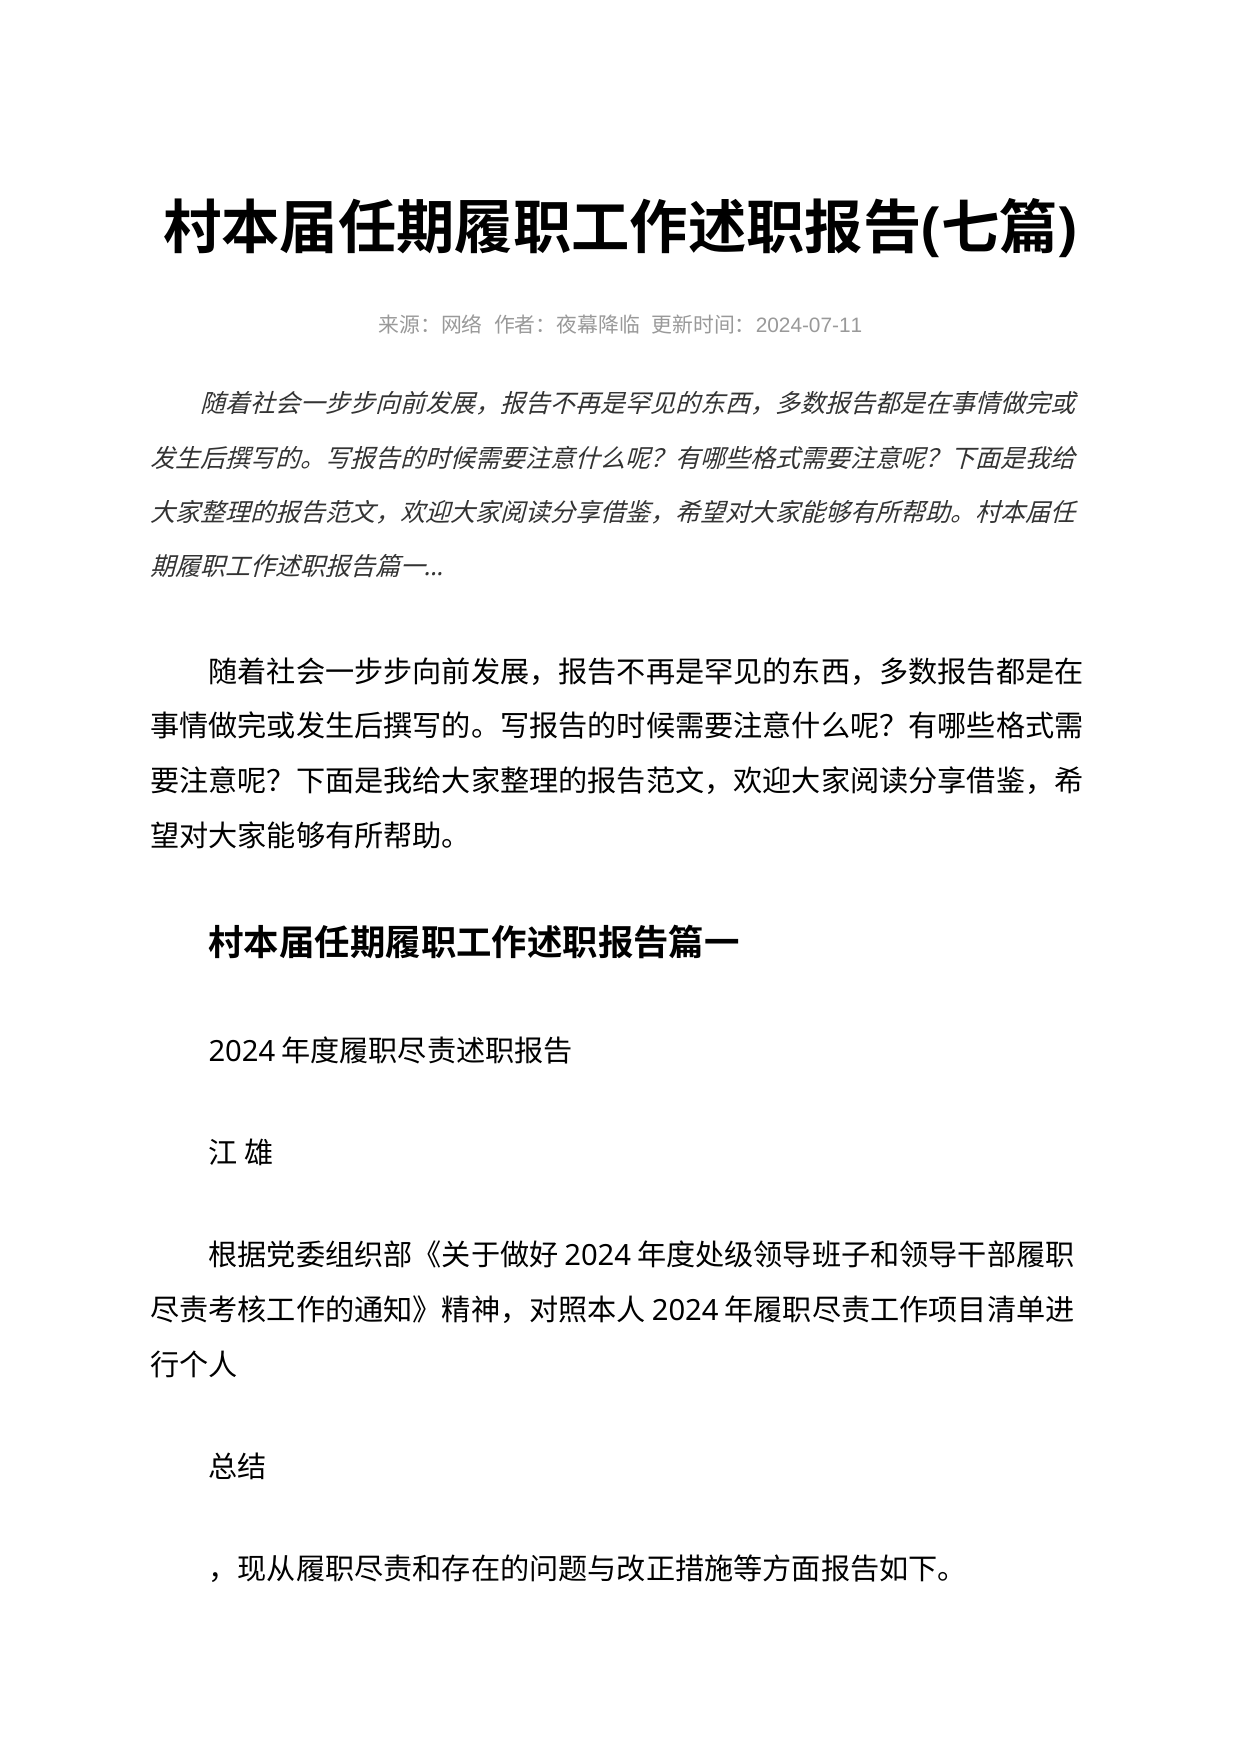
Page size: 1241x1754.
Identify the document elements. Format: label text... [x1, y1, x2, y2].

text 2024年度履职尽责述职报告 [150, 1028, 1090, 1070]
text 村本届任期履职工作述职报告篇一 [150, 914, 1090, 966]
text 随着社会一步步向前发展，报告不再是罕见的东西，多数报告都是在事情做完或发生后撰写的。写报告的时候需要注意什么呢？有哪些格式需要注意呢？下面是我给大家整理的报告范文，欢迎大家阅读分享借鉴，希望对大家能够有所帮助。 [150, 648, 1090, 855]
subtitle 村本届任期履职工作述职报告(七篇) [150, 181, 1090, 266]
text ，现从履职尽责和存在的问题与改正措施等方面报告如下。 [150, 1545, 1090, 1588]
text 随着社会一步步向前发展，报告不再是罕见的东西，多数报告都是在事情做完或发生后撰写的。写报告的时候需要注意什么呢？有哪些格式需要注意呢？下面是我给大家整理的报告范文，欢迎大家阅读分享借鉴，希望对大家能够有所帮助。村本届任期履职工作述职报告篇一... [150, 384, 1090, 583]
text 来源：网络 作者：夜幕降临 更新时间：2024-07-11 [150, 313, 1090, 337]
text 根据党委组织部《关于做好2024年度处级领导班子和领导干部履职尽责考核工作的通知》精神，对照本人2024年履职尽责工作项目清单进行个人 [150, 1232, 1090, 1384]
text 江 雄 [150, 1130, 1090, 1172]
text 总结 [150, 1443, 1090, 1486]
